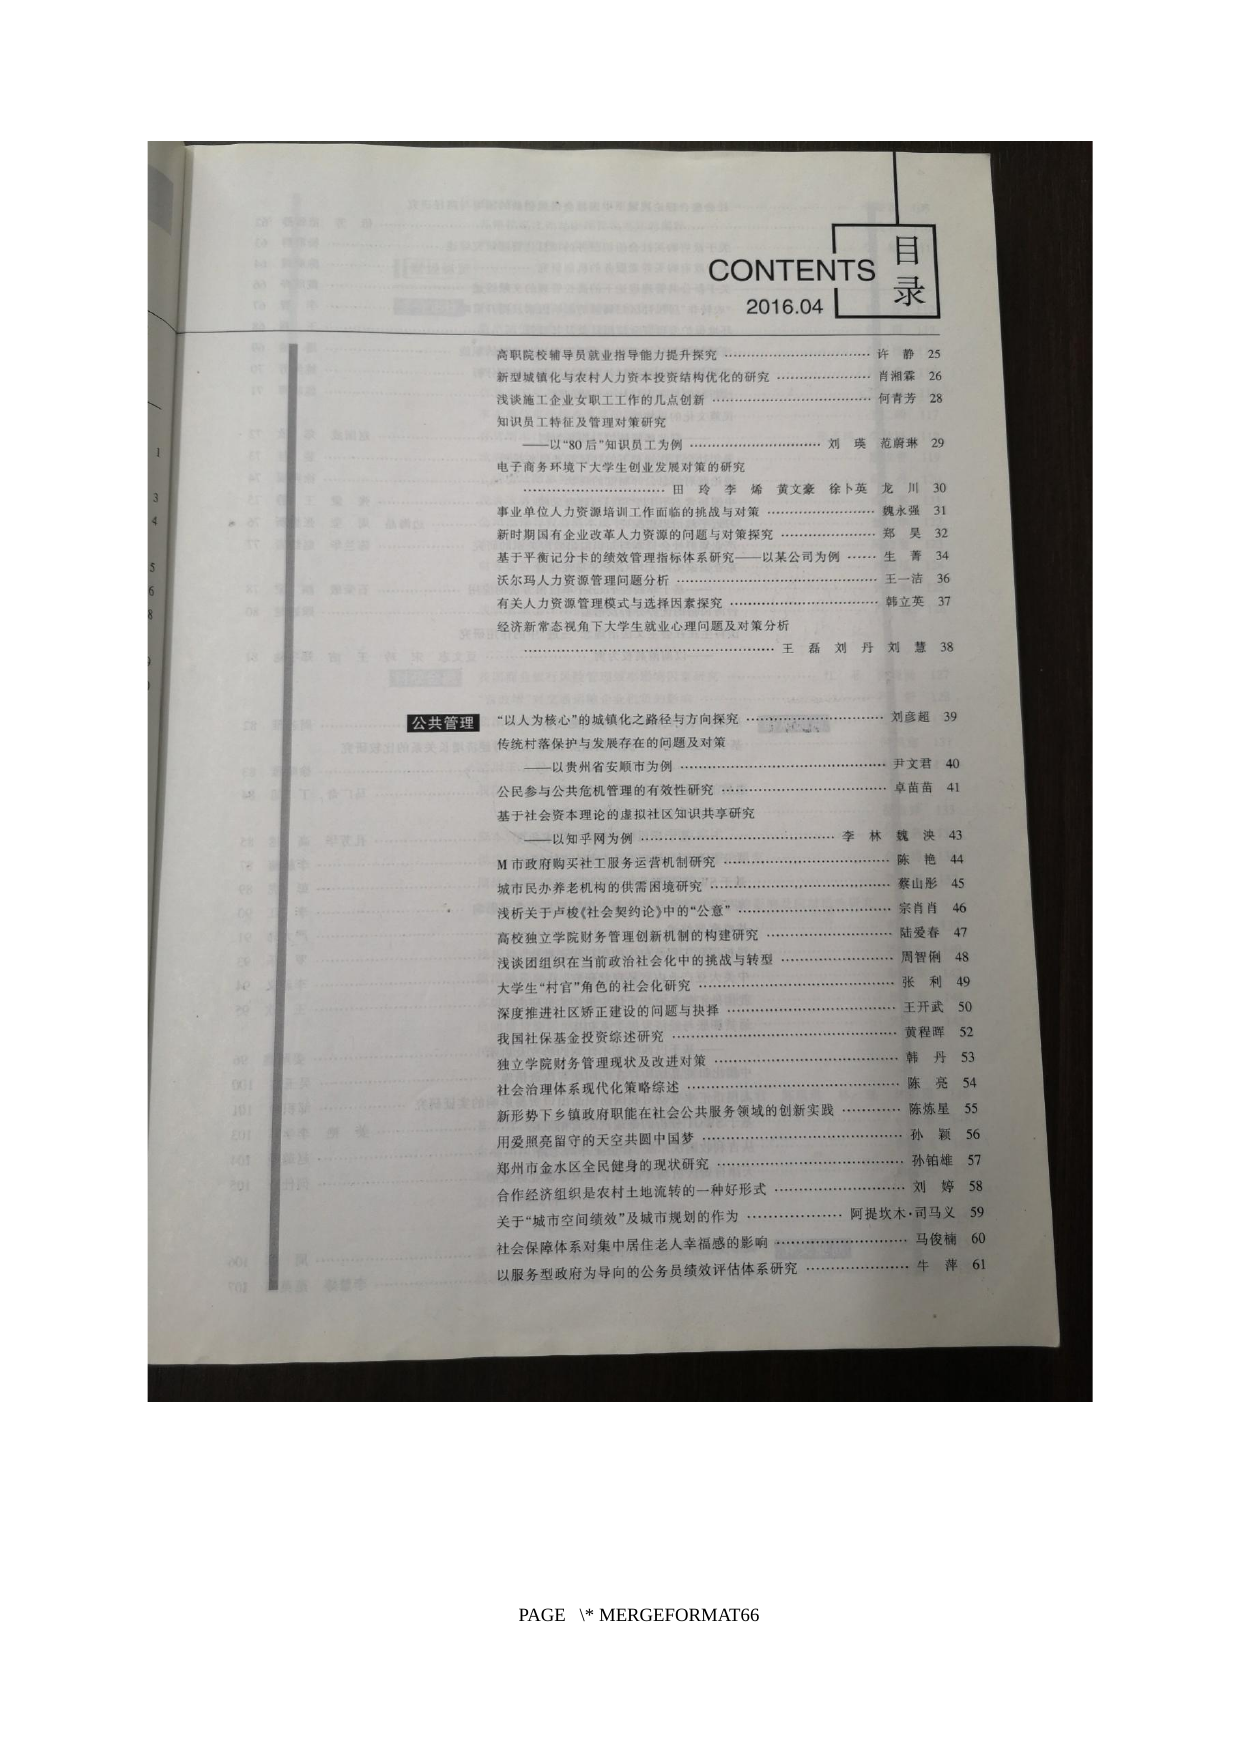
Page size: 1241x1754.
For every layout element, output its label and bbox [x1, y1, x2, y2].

picture [147, 141, 1093, 1402]
